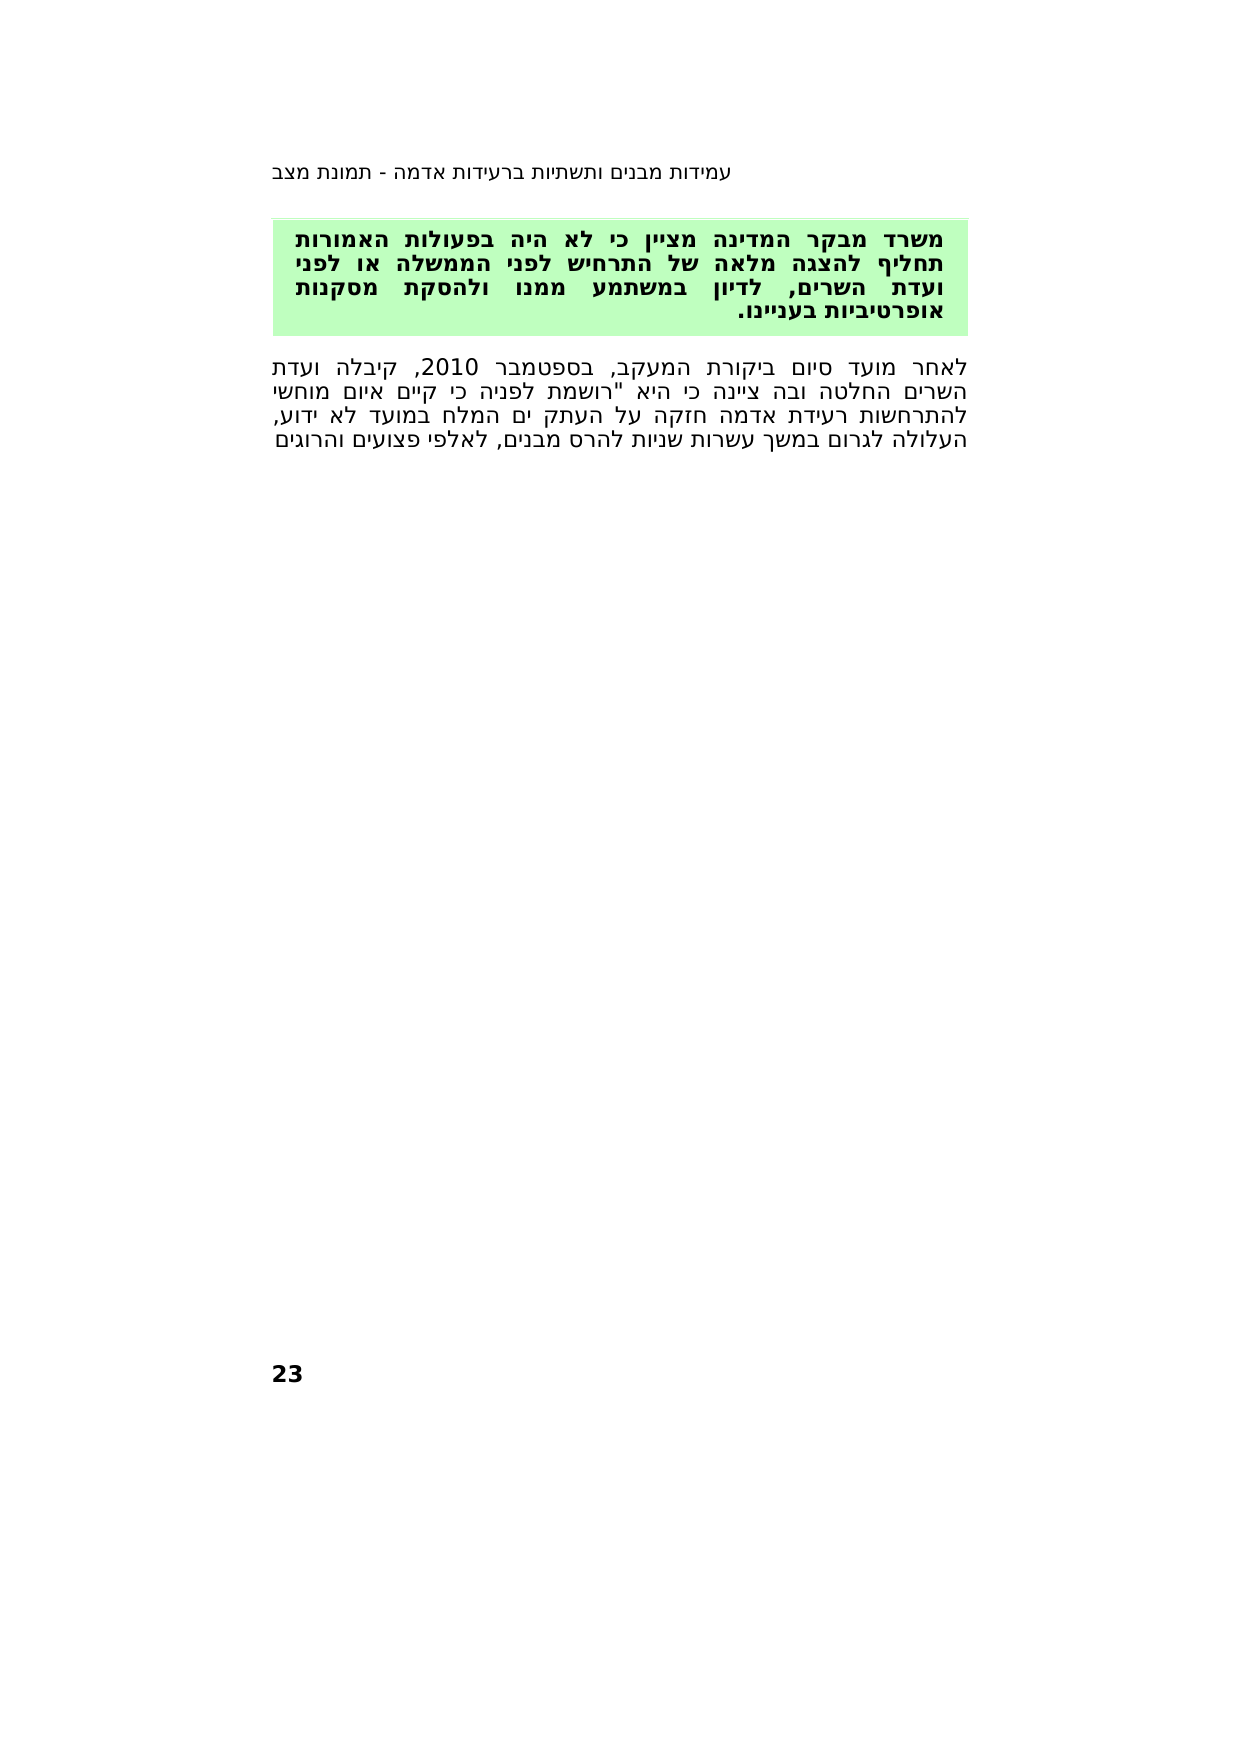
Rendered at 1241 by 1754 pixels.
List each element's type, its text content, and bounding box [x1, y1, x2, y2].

text משרד מבקר המדינה מציין כי לא היה בפעולות האמורות תחליף להצגה מלאה של התרחיש לפני הממשלה או לפני ועדת השרים, לדיון במשתמע ממנו ולהסקת מסקנות אופרטיביות בעניינו. [273, 220, 968, 336]
text לאחר מועד סיום ביקורת המעקב, בספטמבר 2010, קיבלה ועדת השרים החלטה ובה ציינה כי היא "רושמת לפניה כי קיים איום מוחשי להתרחשות רעידת אדמה חזקה על העתק ים המלח במועד לא ידוע, העלולה לגרום במשך עשרות שניות להרס מבנים, לאלפי פצועים והרוגים [272, 356, 968, 452]
